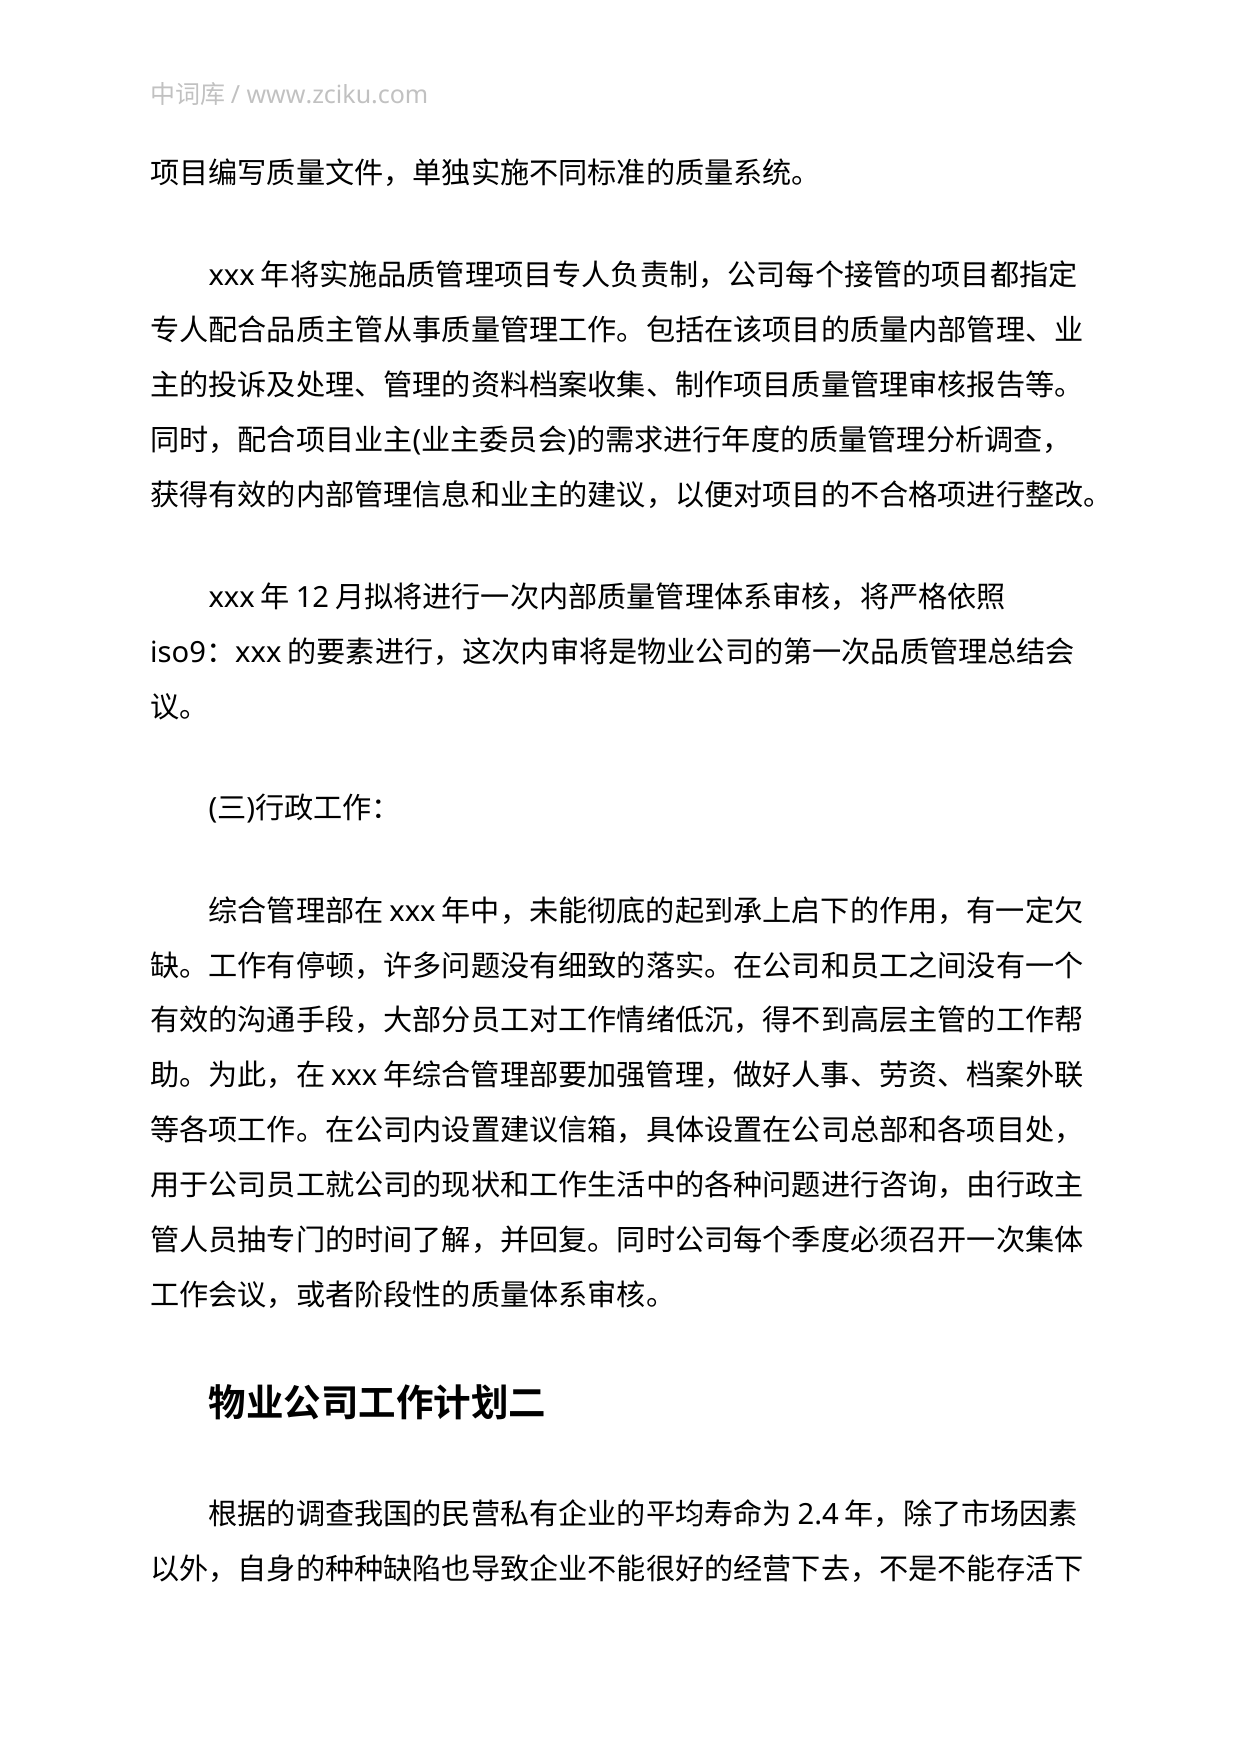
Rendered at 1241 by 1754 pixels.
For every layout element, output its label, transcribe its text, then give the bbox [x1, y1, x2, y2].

text xxx年将实施品质管理项目专人负责制，公司每个接管的项目都指定专人配合品质主管从事质量管理工作。包括在该项目的质量内部管理、业主的投诉及处理、管理的资料档案收集、制作项目质量管理审核报告等。同时，配合项目业主(业主委员会)的需求进行年度的质量管理分析调查，获得有效的内部管理信息和业主的建议，以便对项目的不合格项进行整改。 [150, 252, 1090, 514]
text 综合管理部在xxx年中，未能彻底的起到承上启下的作用，有一定欠缺。工作有停顿，许多问题没有细致的落实。在公司和员工之间没有一个有效的沟通手段，大部分员工对工作情绪低沉，得不到高层主管的工作帮助。为此，在xxx年综合管理部要加强管理，做好人事、劳资、档案外联等各项工作。在公司内设置建议信箱，具体设置在公司总部和各项目处，用于公司员工就公司的现状和工作生活中的各种问题进行咨询，由行政主管人员抽专门的时间了解，并回复。同时公司每个季度必须召开一次集体工作会议，或者阶段性的质量体系审核。 [150, 887, 1090, 1314]
text 物业公司工作计划二 [150, 1373, 1090, 1428]
text (三)行政工作： [150, 785, 1090, 827]
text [150, 150, 1090, 192]
text xxx年12月拟将进行一次内部质量管理体系审核，将严格依照iso9：xxx的要素进行，这次内审将是物业公司的第一次品质管理总结会议。 [150, 573, 1090, 726]
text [150, 1491, 1090, 1588]
